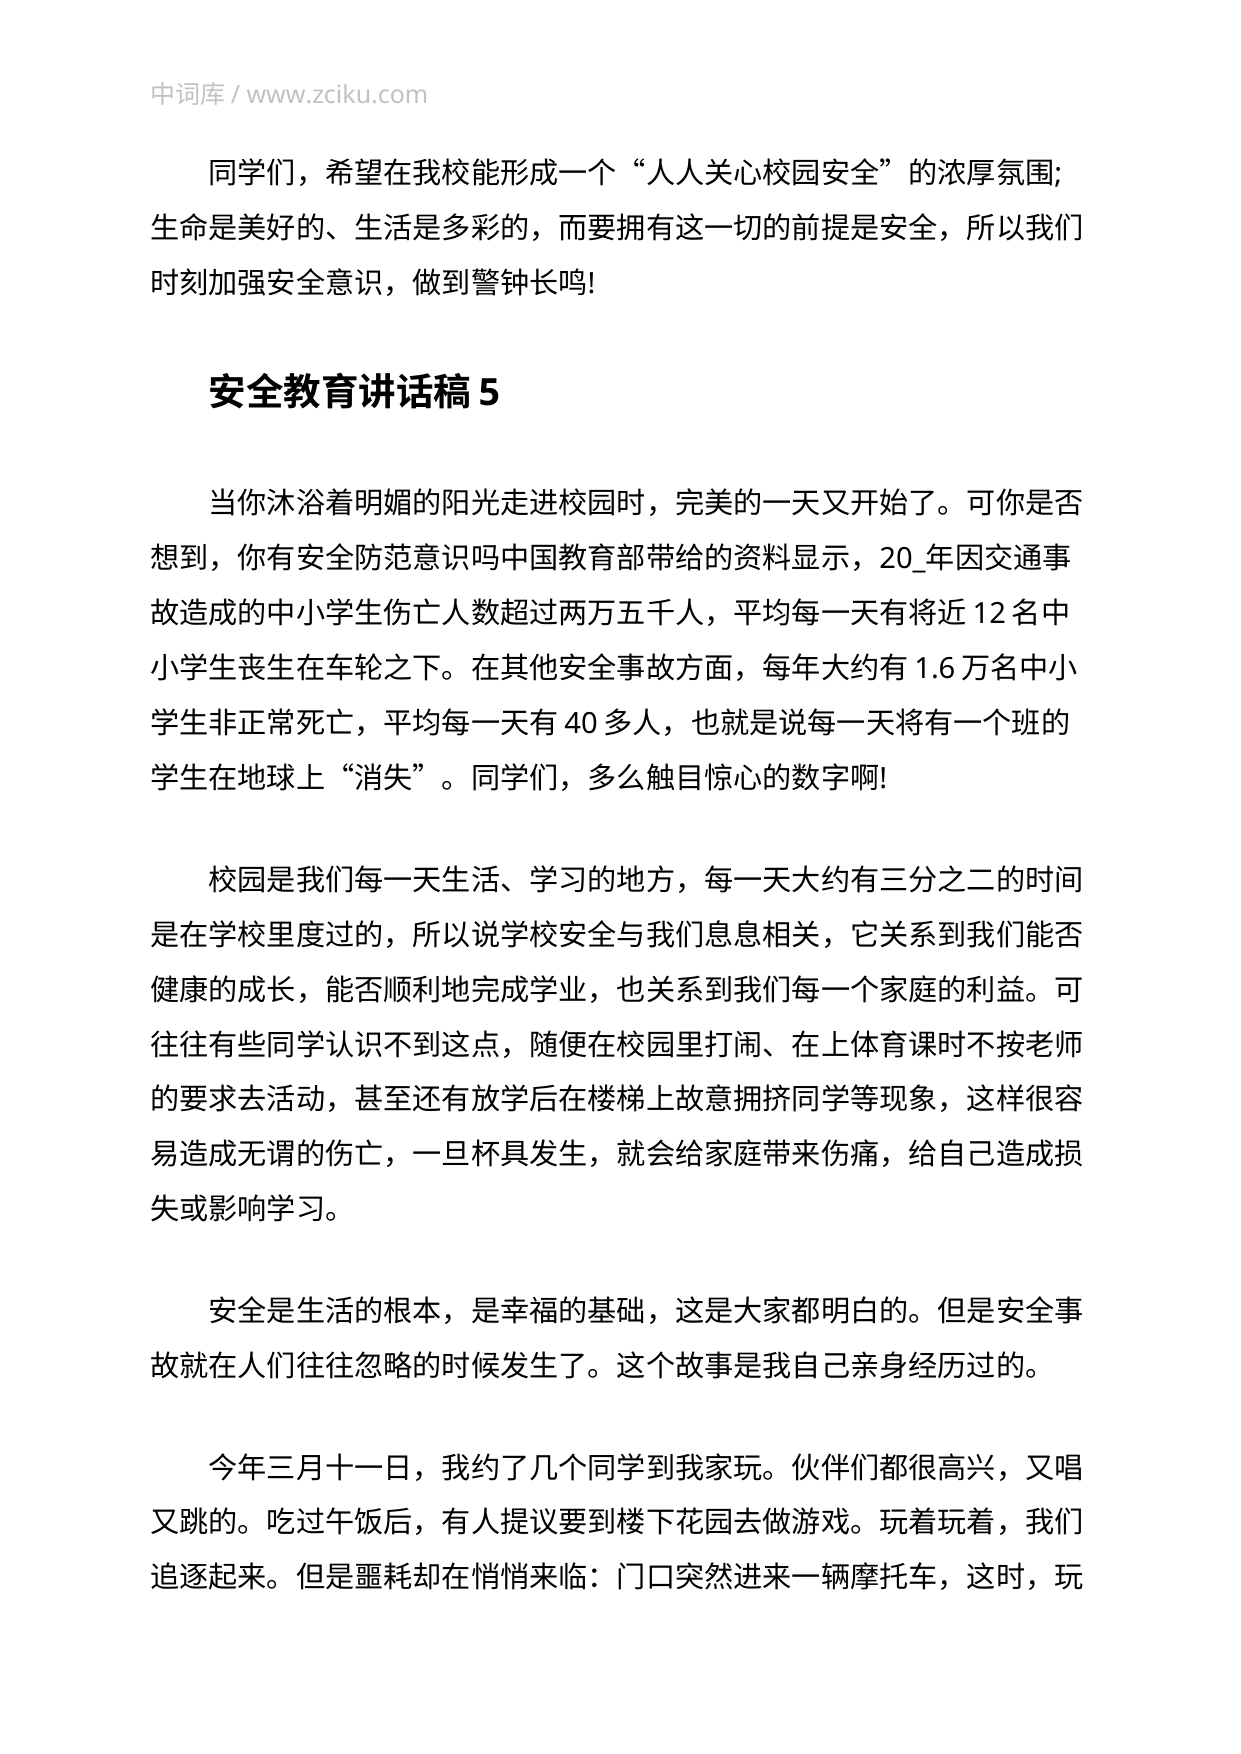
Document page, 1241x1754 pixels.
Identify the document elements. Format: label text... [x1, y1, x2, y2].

text 同学们，希望在我校能形成一个“人人关心校园安全”的浓厚氛围;生命是美好的、生活是多彩的，而要拥有这一切的前提是安全，所以我们时刻加强安全意识，做到警钟长鸣! [150, 150, 1090, 302]
text 安全是生活的根本，是幸福的基础，这是大家都明白的。但是安全事故就在人们往往忽略的时候发生了。这个故事是我自己亲身经历过的。 [150, 1287, 1090, 1385]
text 安全教育讲话稿5 [150, 362, 1090, 416]
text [150, 1444, 1090, 1596]
text 校园是我们每一天生活、学习的地方，每一天大约有三分之二的时间是在学校里度过的，所以说学校安全与我们息息相关，它关系到我们能否健康的成长，能否顺利地完成学业，也关系到我们每一个家庭的利益。可往往有些同学认识不到这点，随便在校园里打闹、在上体育课时不按老师的要求去活动，甚至还有放学后在楼梯上故意拥挤同学等现象，这样很容易造成无谓的伤亡，一旦杯具发生，就会给家庭带来伤痛，给自己造成损失或影响学习。 [150, 856, 1090, 1228]
text 当你沐浴着明媚的阳光走进校园时，完美的一天又开始了。可你是否想到，你有安全防范意识吗中国教育部带给的资料显示，20_年因交通事故造成的中小学生伤亡人数超过两万五千人，平均每一天有将近12名中小学生丧生在车轮之下。在其他安全事故方面，每年大约有1.6万名中小学生非正常死亡，平均每一天有40多人，也就是说每一天将有一个班的学生在地球上“消失”。同学们，多么触目惊心的数字啊! [150, 479, 1090, 797]
